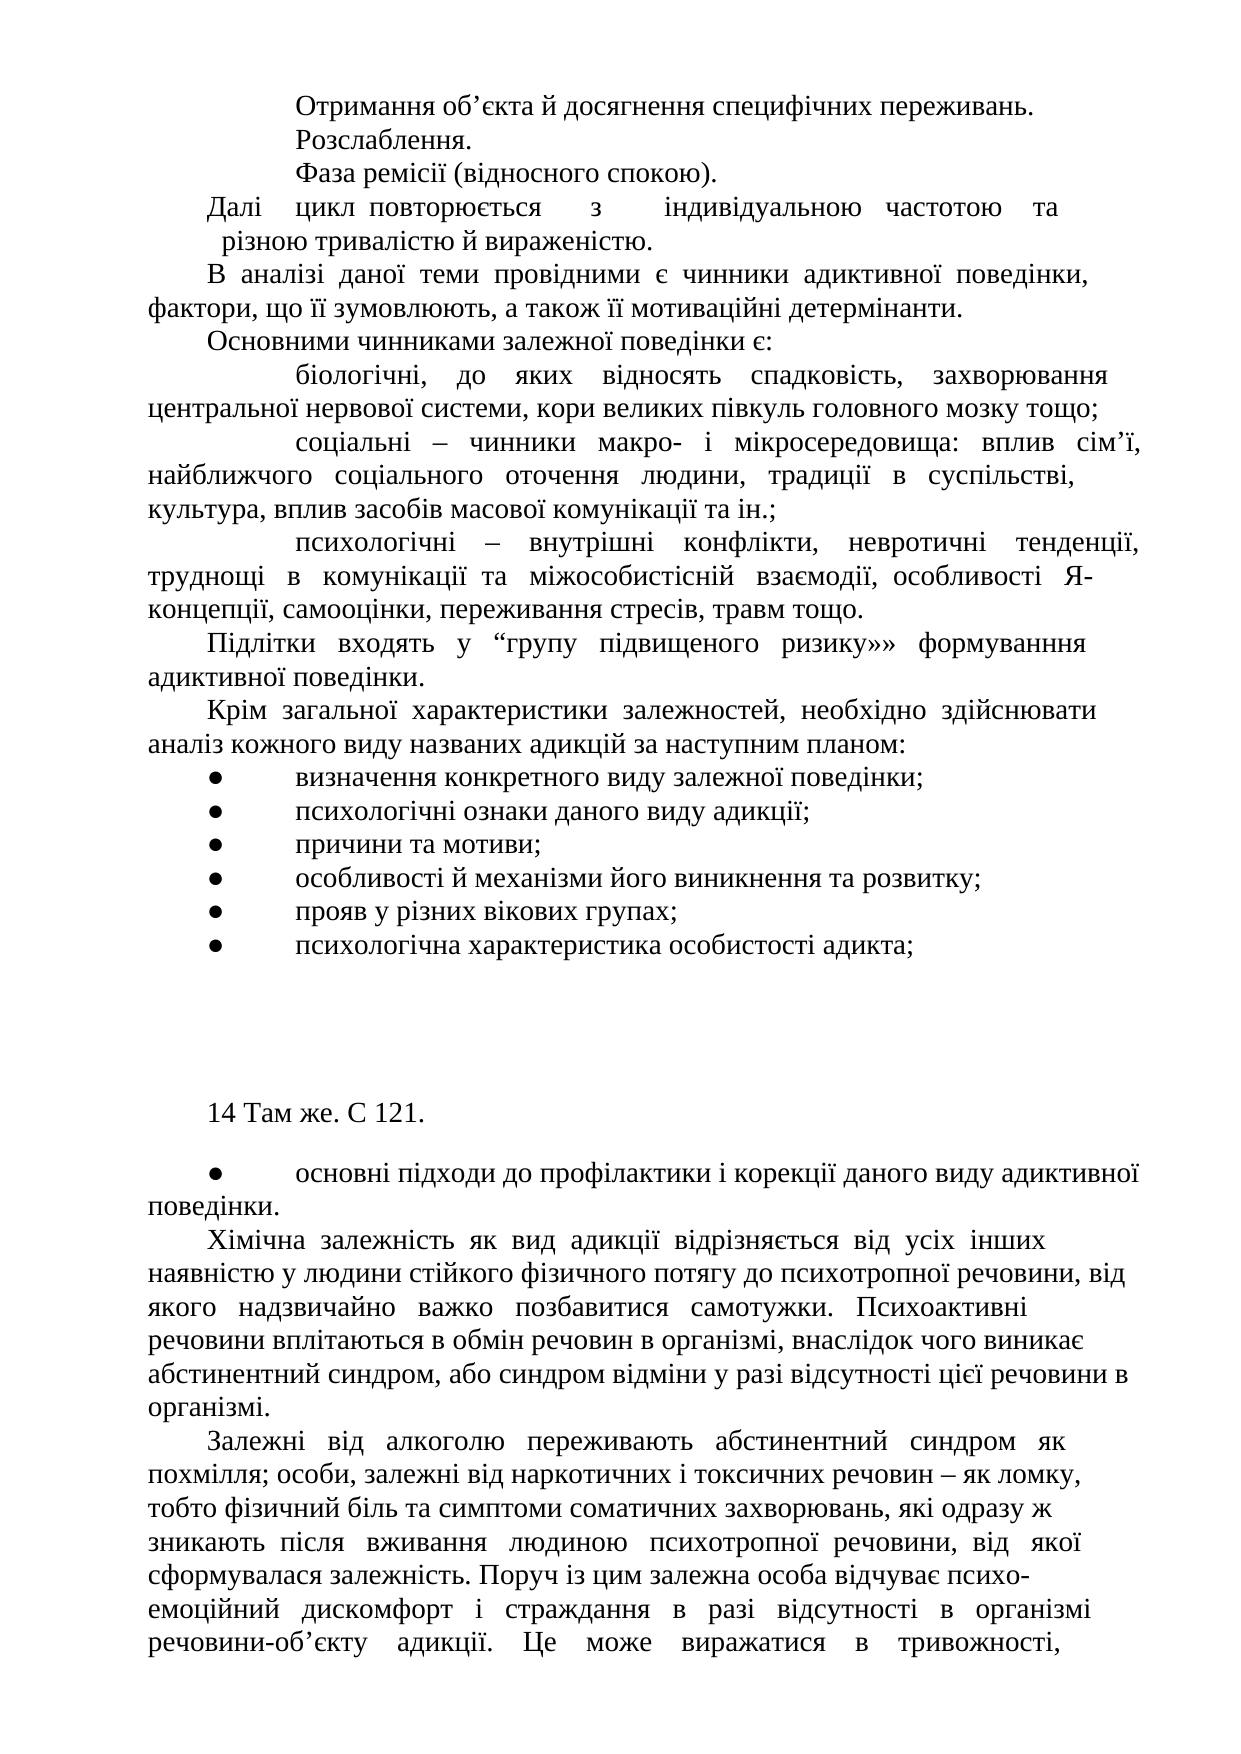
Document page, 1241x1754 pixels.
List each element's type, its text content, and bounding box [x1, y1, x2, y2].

text 14 Там же. С 121. [148, 1095, 1152, 1128]
text  біологічні, до яких відносять спадковість, захворювання центральної нервової системи, кори великих півкуль головного мозку тощо; [148, 357, 1152, 424]
text ● особливості й механізми його виникнення та розвитку; [148, 860, 1152, 893]
text ● прояв у різних вікових групах; [148, 893, 1152, 927]
text ● основні підходи до профілактики і корекції даного виду адиктивної поведінки. [148, 1155, 1152, 1222]
text Хімічна залежність як вид адикції відрізняється від усіх інших наявністю у людини стійкого фізичного потягу до психотропної речовини, від якого надзвичайно важко позбавитися самотужки. Психоактивні речовини вплітаються в обмін речовин в організмі, внаслідок чого виникає абстинентний синдром, або синдром відміни у разі відсутності цієї речовини в організмі. [148, 1222, 1152, 1423]
text  Розслаблення. [148, 122, 1152, 156]
text Далі цикл повторюється з індивідуальною частотою та різною тривалістю й вираженістю. [148, 189, 1152, 256]
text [148, 1423, 1152, 1658]
text ● психологічні ознаки даного виду адикції; [148, 793, 1152, 826]
text  Отримання об’єкта й досягнення специфічних переживань. [148, 88, 1152, 122]
text Основними чинниками залежної поведінки є: [148, 323, 1152, 357]
text Підлітки входять у “групу підвищеного ризику»» формуванння адиктивної поведінки. [148, 625, 1152, 692]
text  соціальні – чинники макро- і мікросередовища: вплив сім’ї, найближчого соціального оточення людини, традиції в суспільстві, культура, вплив засобів масової комунікації та ін.; [148, 424, 1152, 524]
text  психологічні – внутрішні конфлікти, невротичні тенденції, труднощі в комунікації та міжособистісній взаємодії, особливості Я- концепції, самооцінки, переживання стресів, травм тощо. [148, 524, 1152, 625]
text В аналізі даної теми провідними є чинники адиктивної поведінки, фактори, що її зумовлюють, а також її мотиваційні детермінанти. [148, 256, 1152, 323]
text Крім загальної характеристики залежностей, необхідно здійснювати аналіз кожного виду названих адикцій за наступним планом: [148, 692, 1152, 759]
text  Фаза ремісії (відносного спокою). [148, 156, 1152, 189]
text ● причини та мотиви; [148, 826, 1152, 860]
text ● психологічна характеристика особистості адикта; [148, 927, 1152, 961]
text ● визначення конкретного виду залежної поведінки; [148, 759, 1152, 793]
